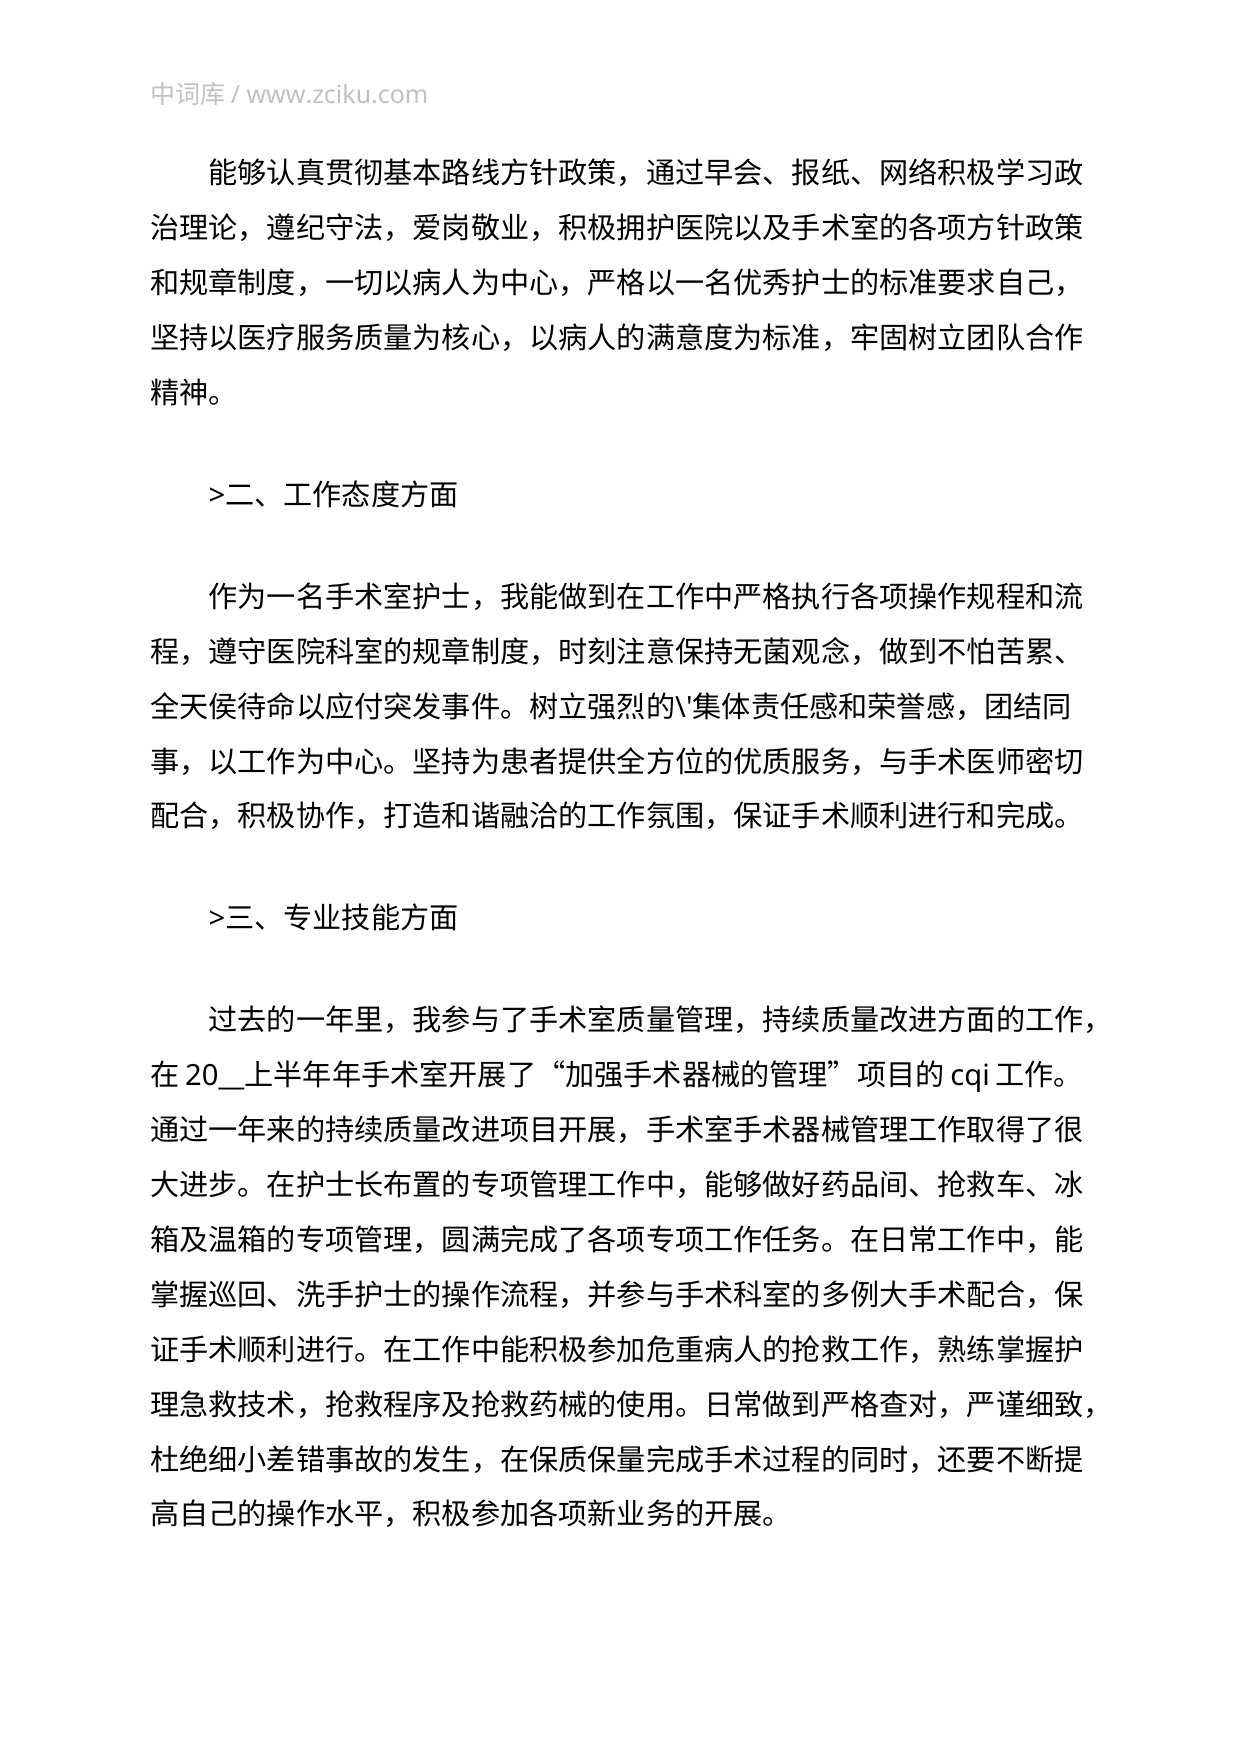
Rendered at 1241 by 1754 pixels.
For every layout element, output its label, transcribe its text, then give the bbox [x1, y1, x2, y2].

text >三、专业技能方面 [150, 895, 1090, 937]
text 能够认真贯彻基本路线方针政策，通过早会、报纸、网络积极学习政治理论，遵纪守法，爱岗敬业，积极拥护医院以及手术室的各项方针政策和规章制度，一切以病人为中心，严格以一名优秀护士的标准要求自己，坚持以医疗服务质量为核心，以病人的满意度为标准，牢固树立团队合作精神。 [150, 150, 1090, 412]
text >二、工作态度方面 [150, 471, 1090, 514]
text 作为一名手术室护士，我能做到在工作中严格执行各项操作规程和流程，遵守医院科室的规章制度，时刻注意保持无菌观念，做到不怕苦累、全天侯待命以应付突发事件。树立强烈的\'集体责任感和荣誉感，团结同事，以工作为中心。坚持为患者提供全方位的优质服务，与手术医师密切配合，积极协作，打造和谐融洽的工作氛围，保证手术顺利进行和完成。 [150, 573, 1090, 835]
text 过去的一年里，我参与了手术室质量管理，持续质量改进方面的工作，在20__上半年年手术室开展了“加强手术器械的管理”项目的cqi工作。通过一年来的持续质量改进项目开展，手术室手术器械管理工作取得了很大进步。在护士长布置的专项管理工作中，能够做好药品间、抢救车、冰箱及温箱的专项管理，圆满完成了各项专项工作任务。在日常工作中，能掌握巡回、洗手护士的操作流程，并参与手术科室的多例大手术配合，保证手术顺利进行。在工作中能积极参加危重病人的抢救工作，熟练掌握护理急救技术，抢救程序及抢救药械的使用。日常做到严格查对，严谨细致，杜绝细小差错事故的发生，在保质保量完成手术过程的同时，还要不断提高自己的操作水平，积极参加各项新业务的开展。 [150, 997, 1090, 1533]
